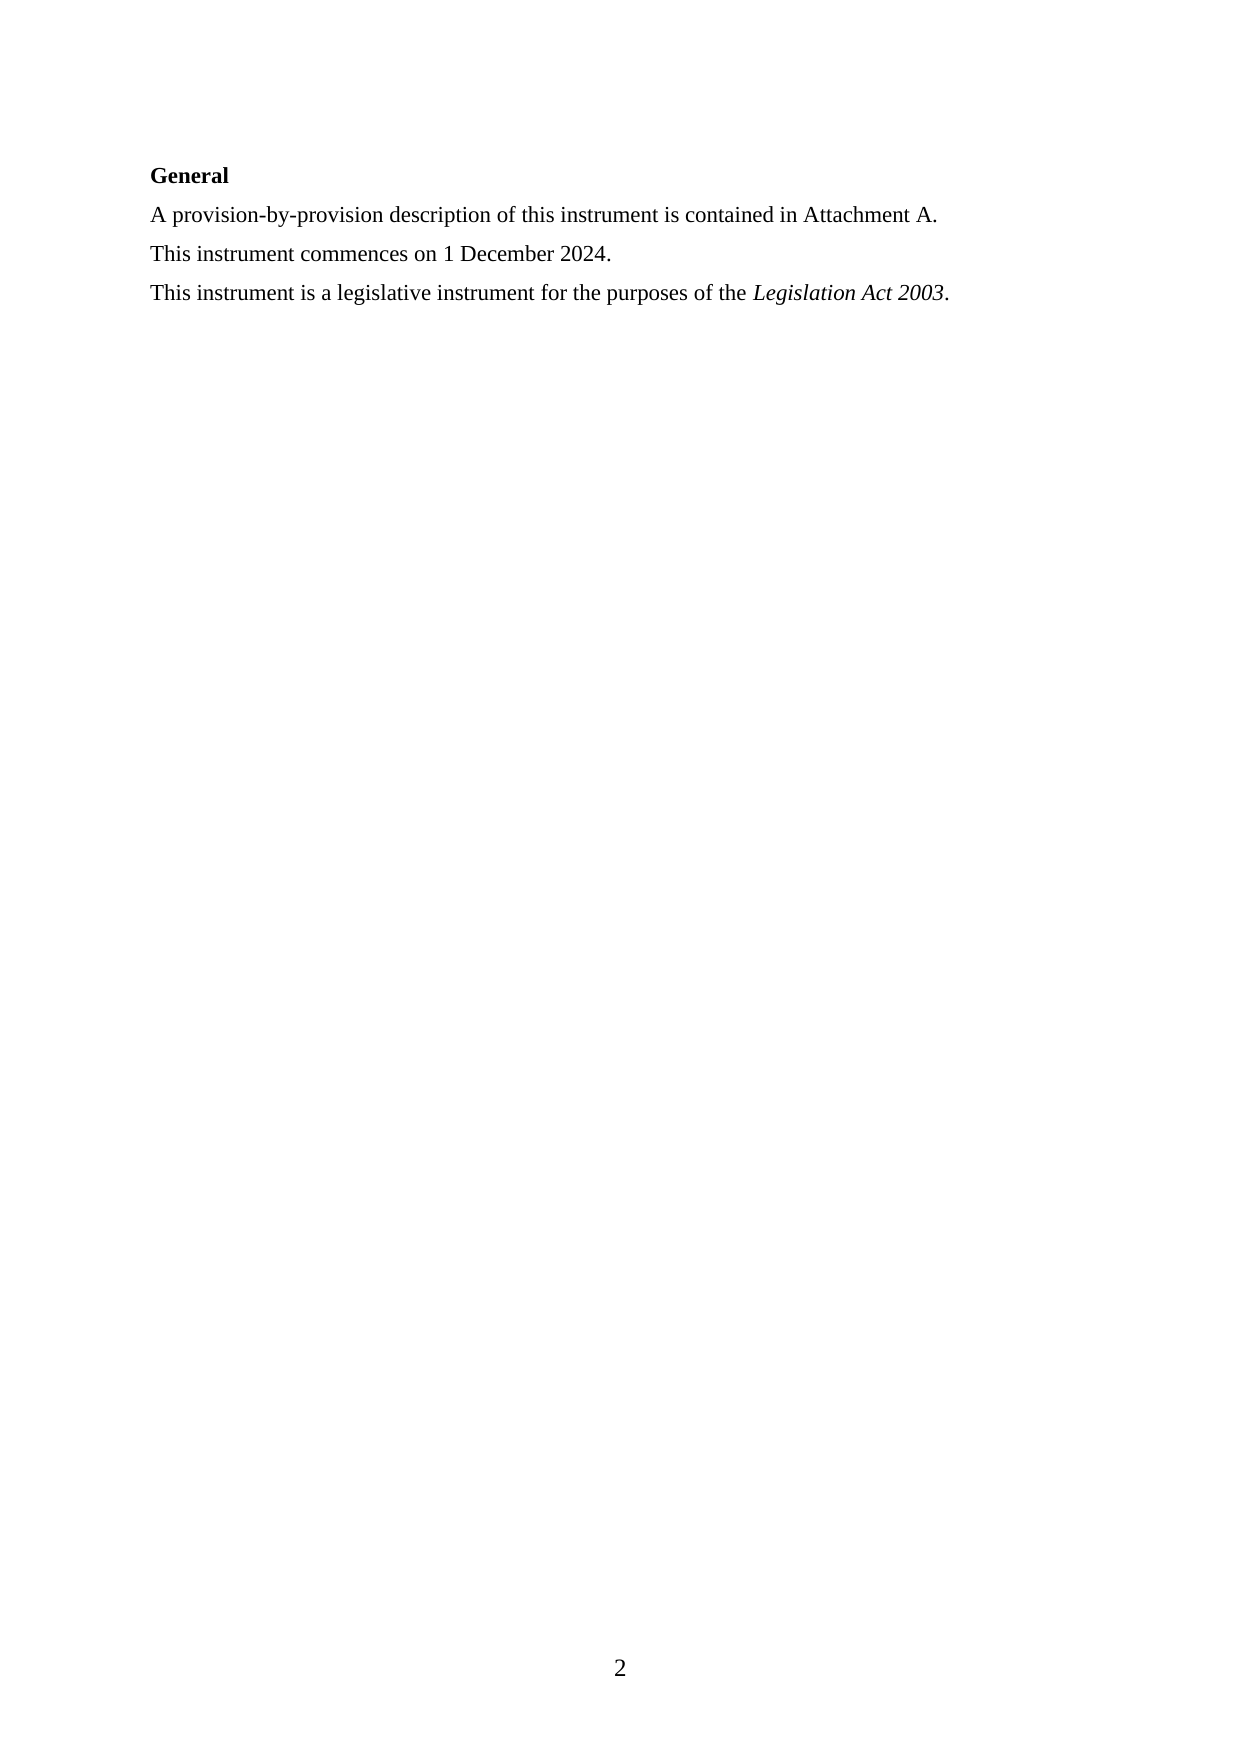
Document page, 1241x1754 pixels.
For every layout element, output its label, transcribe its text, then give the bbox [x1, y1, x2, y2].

text General [150, 162, 1090, 189]
text A provision-by-provision description of this instrument is contained in Attachment A. [150, 201, 1090, 228]
text This instrument commences on 1 December 2024. [150, 240, 1090, 267]
text This instrument is a legislative instrument for the purposes of the Legislation Act 2003. [150, 279, 1090, 305]
